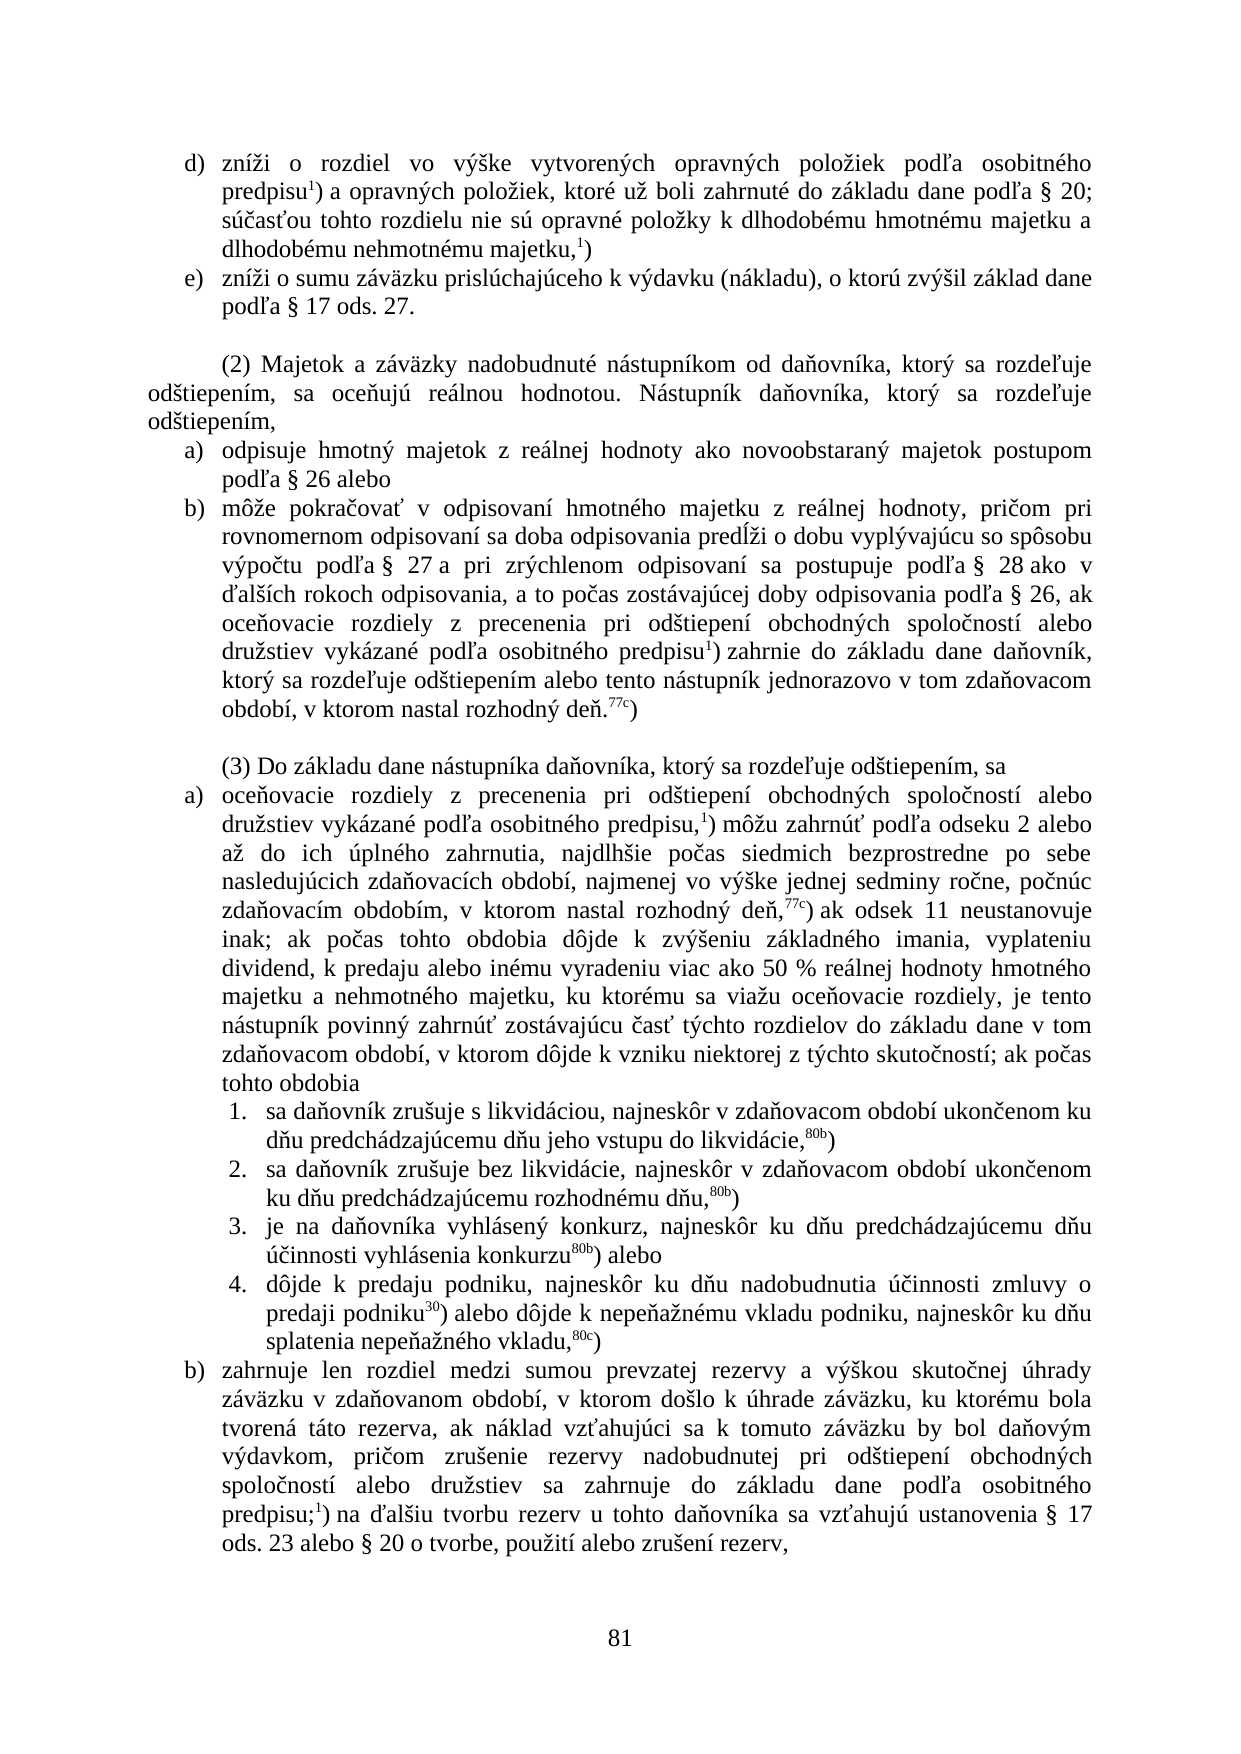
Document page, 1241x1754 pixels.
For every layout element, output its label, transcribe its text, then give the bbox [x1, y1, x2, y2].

list sa daňovník zrušuje s likvidáciou, najneskôr v zdaňovacom období ukončenom ku dňu predchádzajúcemu dňu jeho vstupu do likvidácie,80b) [228, 1096, 1092, 1154]
list je na daňovníka vyhlásený konkurz, najneskôr ku dňu predchádzajúcemu dňu účinnosti vyhlásenia konkurzu80b) alebo [228, 1211, 1092, 1269]
list môže pokračovať v odpisovaní hmotného majetku z reálnej hodnoty, pričom pri rovnomernom odpisovaní sa doba odpisovania predĺži o dobu vyplývajúcu so spôsobu výpočtu podľa § 27 a pri zrýchlenom odpisovaní sa postupuje podľa § 28 ako v ďalších rokoch odpisovania, a to počas zostávajúcej doby odpisovania podľa § 26, ak oceňovacie rozdiely z precenenia pri odštiepení obchodných spoločností alebo družstiev vykázané podľa osobitného predpisu1) zahrnie do základu dane daňovník, ktorý sa rozdeľuje odštiepením alebo tento nástupník jednorazovo v tom zdaňovacom období, v ktorom nastal rozhodný deň.77c) [184, 493, 1092, 723]
text (3) Do základu dane nástupníka daňovníka, ktorý sa rozdeľuje odštiepením, sa [148, 751, 1092, 780]
list zahrnuje len rozdiel medzi sumou prevzatej rezervy a výškou skutočnej úhrady záväzku v zdaňovanom období, v ktorom došlo k úhrade záväzku, ku ktorému bola tvorená táto rezerva, ak náklad vzťahujúci sa k tomuto záväzku by bol daňovým výdavkom, pričom zrušenie rezervy nadobudnutej pri odštiepení obchodných spoločností alebo družstiev sa zahrnuje do základu dane podľa osobitného predpisu;1) na ďalšiu tvorbu rezerv u tohto daňovníka sa vzťahujú ustanovenia § 17 ods. 23 alebo § 20 o tvorbe, použití alebo zrušení rezerv, [184, 1355, 1092, 1556]
list zníži o rozdiel vo výške vytvorených opravných položiek podľa osobitného predpisu1) a opravných položiek, ktoré už boli zahrnuté do základu dane podľa § 20; súčasťou tohto rozdielu nie sú opravné položky k dlhodobému hmotnému majetku a dlhodobému nehmotnému majetku,1) [184, 148, 1092, 263]
text (2) Majetok a záväzky nadobudnuté nástupníkom od daňovníka, ktorý sa rozdeľuje odštiepením, sa oceňujú reálnou hodnotou. Nástupník daňovníka, ktorý sa rozdeľuje odštiepením, [148, 349, 1092, 435]
list odpisuje hmotný majetok z reálnej hodnoty ako novoobstaraný majetok postupom podľa § 26 alebo [184, 435, 1092, 493]
list oceňovacie rozdiely z precenenia pri odštiepení obchodných spoločností alebo družstiev vykázané podľa osobitného predpisu,1) môžu zahrnúť podľa odseku 2 alebo až do ich úplného zahrnutia, najdlhšie počas siedmich bezprostredne po sebe nasledujúcich zdaňovacích období, najmenej vo výške jednej sedminy ročne, počnúc zdaňovacím obdobím, v ktorom nastal rozhodný deň,77c) ak odsek 11 neustanovuje inak; ak počas tohto obdobia dôjde k zvýšeniu základného imania, vyplateniu dividend, k predaju alebo inému vyradeniu viac ako 50 % reálnej hodnoty hmotného majetku a nehmotného majetku, ku ktorému sa viažu oceňovacie rozdiely, je tento nástupník povinný zahrnúť zostávajúcu časť týchto rozdielov do základu dane v tom zdaňovacom období, v ktorom dôjde k vzniku niektorej z týchto skutočností; ak počas tohto obdobia [184, 780, 1092, 1096]
list dôjde k predaju podniku, najneskôr ku dňu nadobudnutia účinnosti zmluvy o predaji podniku30) alebo dôjde k nepeňažnému vkladu podniku, najneskôr ku dňu splatenia nepeňažného vkladu,80c) [228, 1269, 1092, 1355]
list sa daňovník zrušuje bez likvidácie, najneskôr v zdaňovacom období ukončenom ku dňu predchádzajúcemu rozhodnému dňu,80b) [228, 1154, 1092, 1211]
list zníži o sumu záväzku prislúchajúceho k výdavku (nákladu), o ktorú zvýšil základ dane podľa § 17 ods. 27. [184, 263, 1092, 320]
